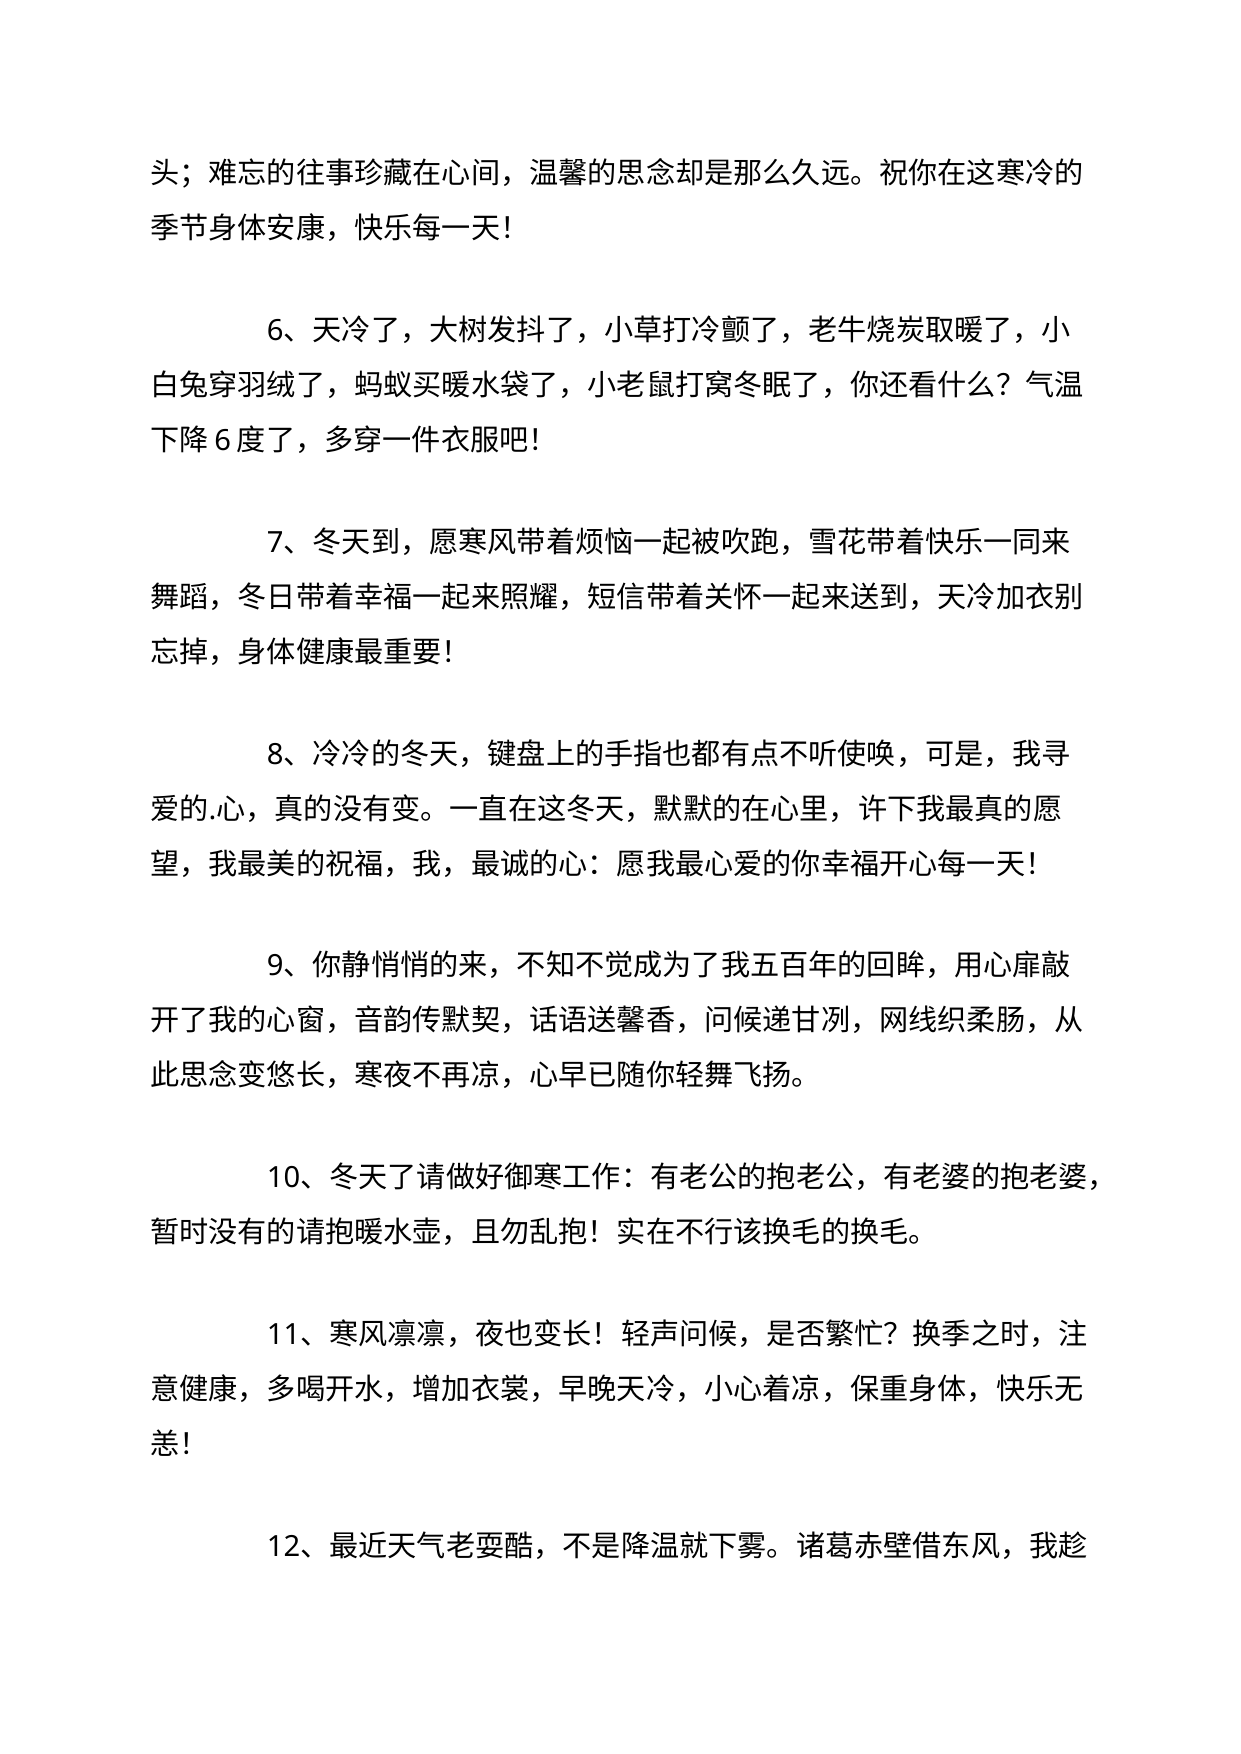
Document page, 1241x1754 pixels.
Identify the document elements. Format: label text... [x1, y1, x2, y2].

text 11、寒风凛凛，夜也变长！轻声问候，是否繁忙？换季之时，注意健康，多喝开水，增加衣裳，早晚天冷，小心着凉，保重身体，快乐无恙！ [150, 1310, 1090, 1463]
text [150, 150, 1090, 247]
text 10、冬天了请做好御寒工作：有老公的抱老公，有老婆的抱老婆，暂时没有的请抱暖水壶，且勿乱抱！实在不行该换毛的换毛。 [150, 1154, 1090, 1251]
text 8、冷冷的冬天，键盘上的手指也都有点不听使唤，可是，我寻爱的.心，真的没有变。一直在这冬天，默默的在心里，许下我最真的愿望，我最美的祝福，我，最诚的心：愿我最心爱的你幸福开心每一天！ [150, 730, 1090, 882]
text 9、你静悄悄的来，不知不觉成为了我五百年的回眸，用心扉敲开了我的心窗，音韵传默契，话语送馨香，问候递甘冽，网线织柔肠，从此思念变悠长，寒夜不再凉，心早已随你轻舞飞扬。 [150, 942, 1090, 1094]
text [150, 1522, 1090, 1564]
text 6、天冷了，大树发抖了，小草打冷颤了，老牛烧炭取暖了，小白兔穿羽绒了，蚂蚁买暖水袋了，小老鼠打窝冬眠了，你还看什么？气温下降6度了，多穿一件衣服吧！ [150, 307, 1090, 459]
text 7、冬天到，愿寒风带着烦恼一起被吹跑，雪花带着快乐一同来舞蹈，冬日带着幸福一起来照耀，短信带着关怀一起来送到，天冷加衣别忘掉，身体健康最重要！ [150, 518, 1090, 671]
